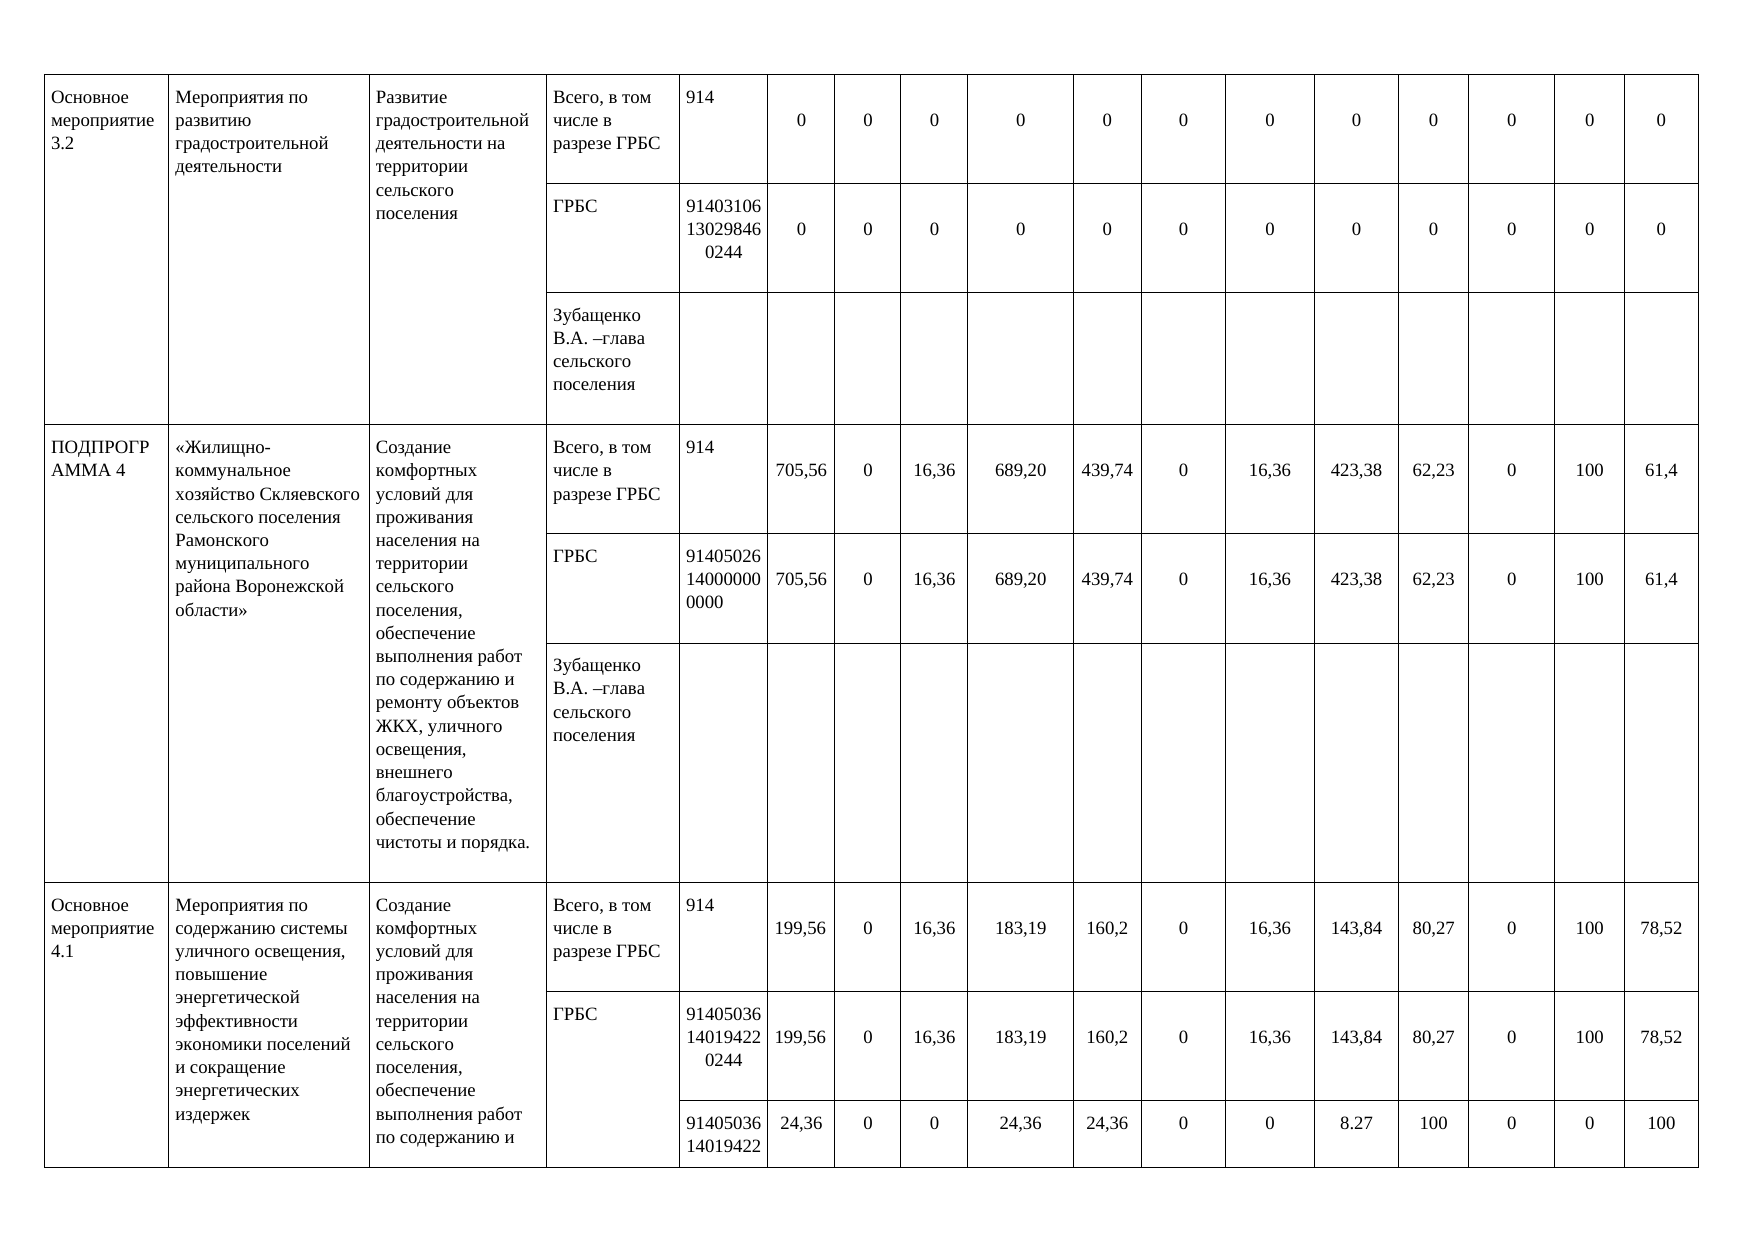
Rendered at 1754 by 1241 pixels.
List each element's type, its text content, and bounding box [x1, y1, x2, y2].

table_cell Основное мероприятие 4.1 [45, 883, 168, 1167]
table_cell 16,36 [901, 992, 967, 1100]
table_cell 0 [1469, 425, 1554, 533]
table_cell 0 [835, 75, 900, 183]
table_cell 914 [680, 425, 767, 533]
table_cell 61,4 [1625, 534, 1698, 642]
table_cell [835, 293, 900, 424]
table_cell 0 [1074, 75, 1141, 183]
table_cell 0 [1142, 534, 1225, 642]
table_cell 100 [1555, 883, 1624, 991]
table_cell [1399, 293, 1468, 424]
table_cell 705,56 [768, 425, 834, 533]
table_cell 0 [1555, 75, 1624, 183]
table_cell 0 [968, 75, 1073, 183]
table_cell 0 [1142, 425, 1225, 533]
table_cell 0 [835, 534, 900, 642]
table_cell Мероприятия по развитию градостроительной деятельности [169, 75, 369, 424]
table_cell 914 [680, 883, 767, 991]
table_cell 78,52 [1625, 992, 1698, 1100]
table_cell 0 [1142, 75, 1225, 183]
table_cell 0 [835, 992, 900, 1100]
table_cell 16,36 [1226, 534, 1314, 642]
table_cell Создание комфортных условий для проживания населения на территории сельского поселения, обеспечение выполнения работ по содержанию и ремонту объектов ЖКХ, уличного освещения, внешнего благоустройства, обеспечение чистоты и порядка. [370, 425, 546, 882]
table_cell 0 [1226, 1101, 1314, 1167]
table_cell 0 [1074, 184, 1141, 292]
table_cell 100 [1555, 425, 1624, 533]
table_cell [1142, 644, 1225, 882]
table_cell [1315, 644, 1398, 882]
table_cell 0 [835, 883, 900, 991]
table_cell 80,27 [1399, 883, 1468, 991]
table_cell 0 [1469, 184, 1554, 292]
table_cell Развитие градостроительной деятельности на территории сельского поселения [370, 75, 546, 424]
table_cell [547, 293, 679, 424]
table_cell 199,56 [768, 992, 834, 1100]
table_cell [1142, 293, 1225, 424]
table_cell 705,56 [768, 534, 834, 642]
table_cell Основное мероприятие 3.2 [45, 75, 168, 424]
table_cell 143,84 [1315, 883, 1398, 991]
table_cell 0 [1142, 184, 1225, 292]
table_cell ПОДПРОГРАММА 4 [45, 425, 168, 882]
table_cell «Жилищно-коммунальное хозяйство Скляевского сельского поселения Рамонского муниципального района Воронежской области» [169, 425, 369, 882]
table_cell 689,20 [968, 425, 1073, 533]
table_cell 0 [1226, 184, 1314, 292]
table_cell [1226, 644, 1314, 882]
table_cell [1074, 644, 1141, 882]
table_cell 0 [835, 425, 900, 533]
table_cell 0 [1469, 992, 1554, 1100]
table_cell 0 [768, 184, 834, 292]
table_cell 0 [1315, 184, 1398, 292]
table_cell [1625, 644, 1698, 882]
table_cell 78,52 [1625, 883, 1698, 991]
table_cell [1226, 293, 1314, 424]
table_cell [1625, 293, 1698, 424]
table_cell 0 [1469, 1101, 1554, 1167]
table_cell 16,36 [1226, 992, 1314, 1100]
table_cell 0 [1315, 75, 1398, 183]
table_cell 914 [680, 75, 767, 183]
table_cell [968, 293, 1073, 424]
table_cell 16,36 [901, 883, 967, 991]
table_cell [680, 644, 767, 882]
table_cell 0 [1399, 75, 1468, 183]
table_cell [1315, 293, 1398, 424]
table_cell 100 [1555, 992, 1624, 1100]
table_cell 0 [1625, 184, 1698, 292]
table_cell 16,36 [901, 425, 967, 533]
table_cell 100 [1555, 534, 1624, 642]
table_cell 0 [1142, 992, 1225, 1100]
table_cell 0 [1555, 184, 1624, 292]
table_cell 0 [1625, 75, 1698, 183]
table_cell 0 [1469, 534, 1554, 642]
table_cell 0 [901, 184, 967, 292]
table_cell [901, 293, 967, 424]
table_cell 8.27 [1315, 1101, 1398, 1167]
table_cell 0 [1399, 184, 1468, 292]
table_cell 0 [1555, 1101, 1624, 1167]
table_cell Мероприятия по содержанию системы уличного освещения, повышение энергетической эффективности экономики поселений и сокращение энергетических издержек [169, 883, 369, 1167]
table_cell 0 [1226, 75, 1314, 183]
table_cell 183,19 [968, 992, 1073, 1100]
table_cell [1399, 644, 1468, 882]
table_cell Создание комфортных условий для проживания населения на территории сельского поселения, обеспечение выполнения работ по содержанию и ремонту объектов ЖКХ, уличного освещения, внешнего благоустройства, обеспечение чистоты и порядка. [370, 883, 546, 1167]
table_cell 0 [901, 1101, 967, 1167]
table_cell 16,36 [1226, 883, 1314, 991]
table_cell 16,36 [901, 534, 967, 642]
table_cell 91405026140000000000 [680, 534, 767, 642]
table_cell [1469, 293, 1554, 424]
table_cell 0 [1469, 75, 1554, 183]
table_cell [901, 644, 967, 882]
table_cell 0 [835, 184, 900, 292]
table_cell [680, 1101, 767, 1167]
table_cell 423,38 [1315, 534, 1398, 642]
table_cell [1555, 644, 1624, 882]
table_cell [1469, 644, 1554, 882]
table_cell ГРБС [547, 184, 679, 292]
table_cell 423,38 [1315, 425, 1398, 533]
table_cell 0 [1142, 1101, 1225, 1167]
table_cell 80,27 [1399, 992, 1468, 1100]
table_cell 100 [1399, 1101, 1468, 1167]
table_cell 0 [835, 1101, 900, 1167]
table_cell 689,20 [968, 534, 1073, 642]
table_cell 24,36 [768, 1101, 834, 1167]
table_cell 0 [901, 75, 967, 183]
table_cell [768, 644, 834, 882]
table_cell 183,19 [968, 883, 1073, 991]
table_cell 24,36 [1074, 1101, 1141, 1167]
table_cell ГРБС [547, 534, 679, 642]
table_cell [680, 293, 767, 424]
table_cell 439,74 [1074, 425, 1141, 533]
table_cell 0 [1469, 883, 1554, 991]
table_cell 61,4 [1625, 425, 1698, 533]
table_cell 91403106130298460244 [680, 184, 767, 292]
table_cell [968, 644, 1073, 882]
table_cell [768, 293, 834, 424]
table_cell 62,23 [1399, 534, 1468, 642]
table_cell 199,56 [768, 883, 834, 991]
table_cell 0 [1142, 883, 1225, 991]
table_cell Всего, в том числе в разрезе ГРБС [547, 883, 679, 991]
table_cell [1555, 293, 1624, 424]
table_cell 62,23 [1399, 425, 1468, 533]
table_cell 0 [768, 75, 834, 183]
table_cell Всего, в том числе в разрезе ГРБС [547, 75, 679, 183]
table_cell 91405036140194220244 [680, 992, 767, 1100]
table_cell 16,36 [1226, 425, 1314, 533]
table_cell [1074, 293, 1141, 424]
table_cell Зубащенко В.А. –глава сельского поселения [547, 644, 679, 882]
table_cell 100 [1625, 1101, 1698, 1167]
table_cell 160,2 [1074, 883, 1141, 991]
table_cell 439,74 [1074, 534, 1141, 642]
table_cell 160,2 [1074, 992, 1141, 1100]
table_cell 24,36 [968, 1101, 1073, 1167]
table_cell 0 [968, 184, 1073, 292]
table_cell Всего, в том числе в разрезе ГРБС [547, 425, 679, 533]
table_cell ГРБС [547, 992, 679, 1167]
table_cell 143,84 [1315, 992, 1398, 1100]
table_cell [835, 644, 900, 882]
